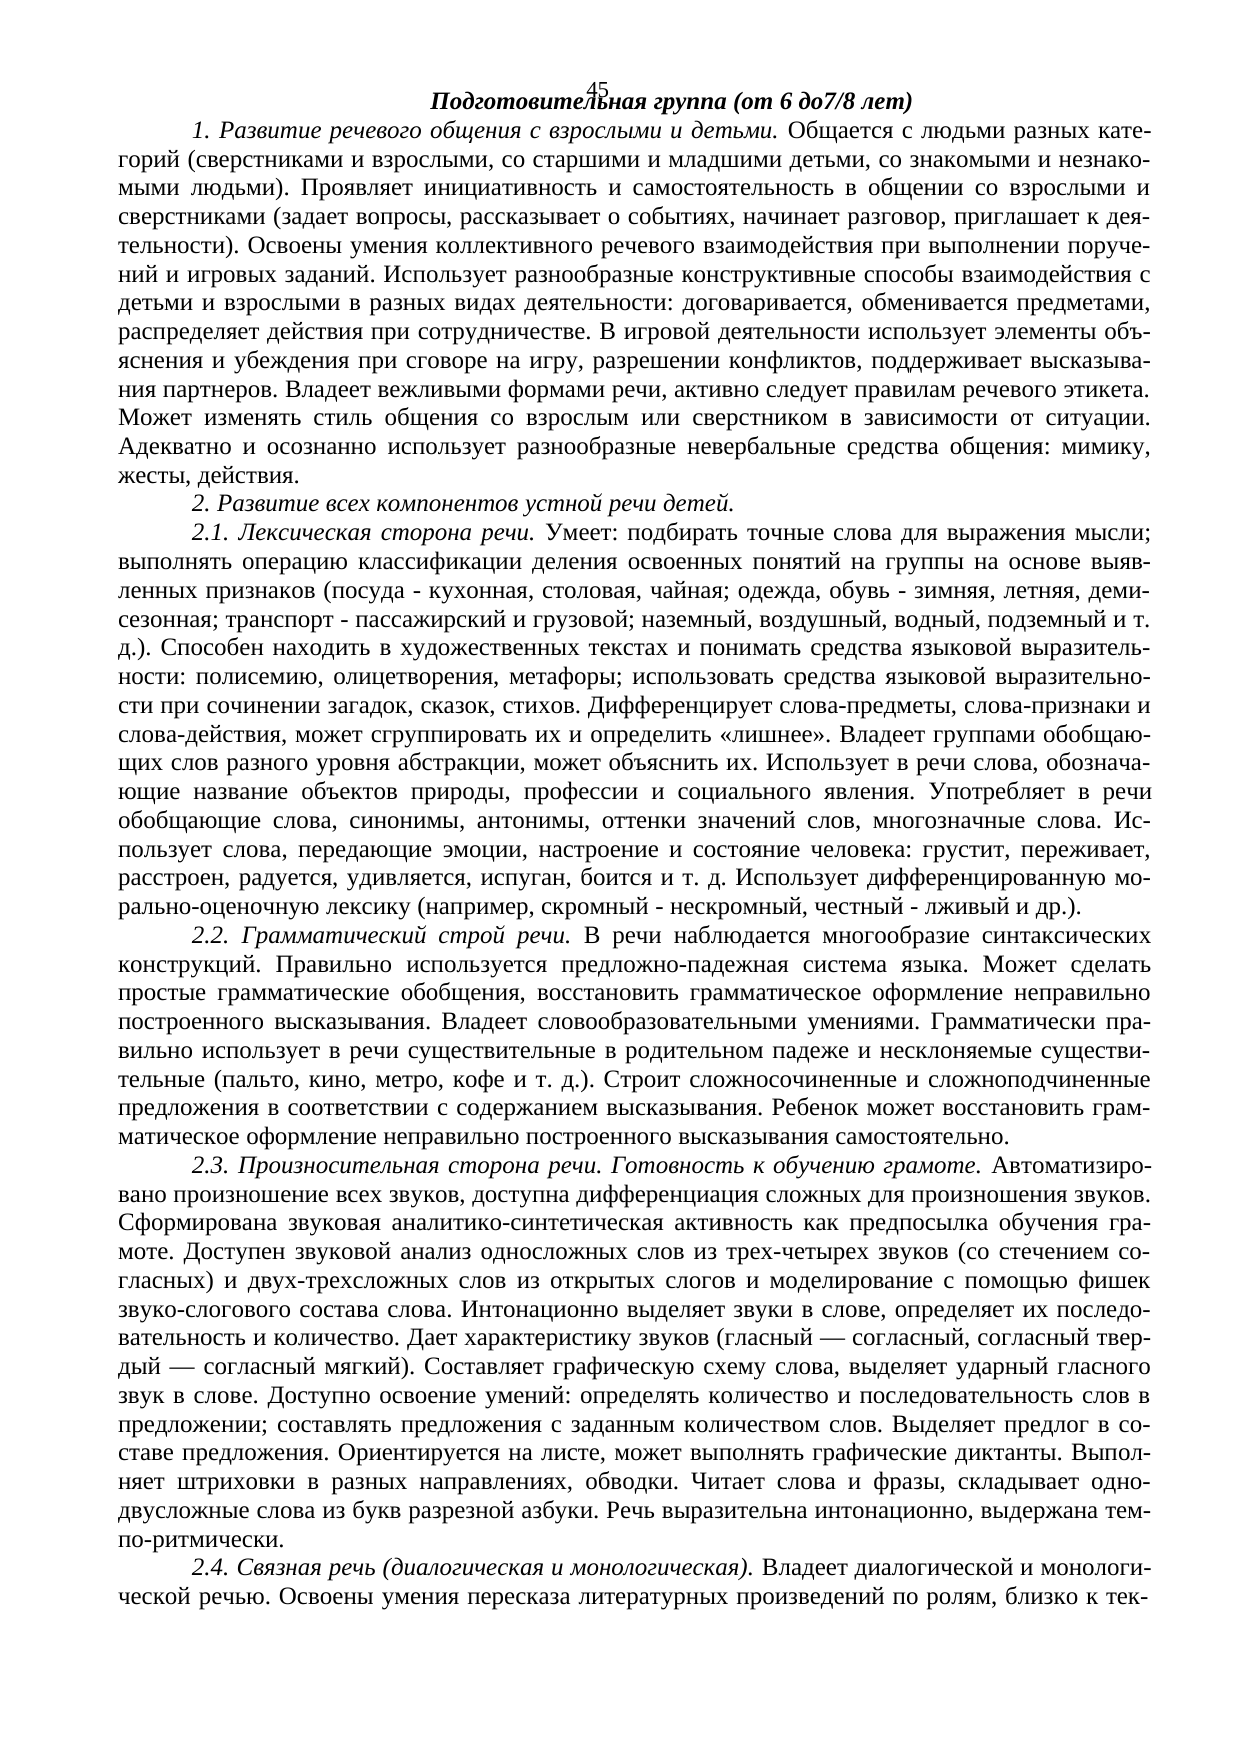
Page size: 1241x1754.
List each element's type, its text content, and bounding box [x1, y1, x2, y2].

subtitle Подготовительная группа (от 6 до7/8 лет) [430, 86, 1188, 115]
list Грамматический строй речи. В речи наблюдается многообразие синтаксических конструкций. Правильно используется предложно-падежная система языка. Может сделать простые грамматические обобщения, восстановить грамматическое оформление неправильно построенного высказывания. Владеет словообразовательными умениями. Грамматически пра- вильно использует в речи существительные в родительном падеже и несклоняемые существи- тельные (пальто, кино, метро, кофе и т. д.). Строит сложносочиненные и сложноподчиненные предложения в соответствии с содержанием высказывания. Ребенок может восстановить грам- матическое оформление неправильно построенного высказывания самостоятельно. [118, 920, 1152, 1150]
list Развитие всех компонентов устной речи детей. [192, 489, 1188, 517]
list Произносительная сторона речи. Готовность к обучению грамоте. Автоматизиро- вано произношение всех звуков, доступна дифференциация сложных для произношения звуков. Сформирована звуковая аналитико-синтетическая активность как предпосылка обучения гра- моте. Доступен звуковой анализ односложных слов из трех-четырех звуков (со стечением со- гласных) и двух-трехсложных слов из открытых слогов и моделирование с помощью фишек звуко-слогового состава слова. Интонационно выделяет звуки в слове, определяет их последо- вательность и количество. Дает характеристику звуков (гласный — согласный, согласный твер- дый — согласный мягкий). Составляет графическую схему слова, выделяет ударный гласного звук в слове. Доступно освоение умений: определять количество и последовательность слов в предложении; составлять предложения с заданным количеством слов. Выделяет предлог в со- ставе предложения. Ориентируется на листе, может выполнять графические диктанты. Выпол- няет штриховки в разных направлениях, обводки. Читает слова и фразы, складывает одно- двусложные слова из букв разрезной азбуки. Речь выразительна интонационно, выдержана тем- по-ритмически. [118, 1150, 1152, 1552]
list Развитие речевого общения с взрослыми и детьми. Общается с людьми разных кате- горий (сверстниками и взрослыми, со старшими и младшими детьми, со знакомыми и незнако- мыми людьми). Проявляет инициативность и самостоятельность в общении со взрослыми и сверстниками (задает вопросы, рассказывает о событиях, начинает разговор, приглашает к дея- тельности). Освоены умения коллективного речевого взаимодействия при выполнении поруче- ний и игровых заданий. Использует разнообразные конструктивные способы взаимодействия с детьми и взрослыми в разных видах деятельности: договаривается, обменивается предметами, распределяет действия при сотрудничестве. В игровой деятельности использует элементы объ- яснения и убеждения при сговоре на игру, разрешении конфликтов, поддерживает высказыва- ния партнеров. Владеет вежливыми формами речи, активно следует правилам речевого этикета. Может изменять стиль общения со взрослым или сверстником в зависимости от ситуации. Адекватно и осознанно использует разнообразные невербальные средства общения: мимику, жесты, действия. [118, 115, 1152, 489]
list Связная речь (диалогическая и монологическая). Владеет диалогической и монологи- ческой речью. Освоены умения пересказа литературных произведений по ролям, близко к тек- [118, 1552, 1152, 1610]
list Лексическая сторона речи. Умеет: подбирать точные слова для выражения мысли; выполнять операцию классификации деления освоенных понятий на группы на основе выяв- ленных признаков (посуда - кухонная, столовая, чайная; одежда, обувь - зимняя, летняя, деми- сезонная; транспорт - пассажирский и грузовой; наземный, воздушный, водный, подземный и т. д.). Способен находить в художественных текстах и понимать средства языковой выразитель- ности: полисемию, олицетворения, метафоры; использовать средства языковой выразительно- сти при сочинении загадок, сказок, стихов. Дифференцирует слова-предметы, слова-признаки и слова-действия, может сгруппировать их и определить «лишнее». Владеет группами обобщаю- щих слов разного уровня абстракции, может объяснить их. Использует в речи слова, обознача- ющие название объектов природы, профессии и социального явления. Употребляет в речи обобщающие слова, синонимы, антонимы, оттенки значений слов, многозначные слова. Ис- пользует слова, передающие эмоции, настроение и состояние человека: грустит, переживает, расстроен, радуется, удивляется, испуган, боится и т. д. Использует дифференцированную мо- рально-оценочную лексику (например, скромный - нескромный, честный - лживый и др.). [118, 517, 1152, 920]
